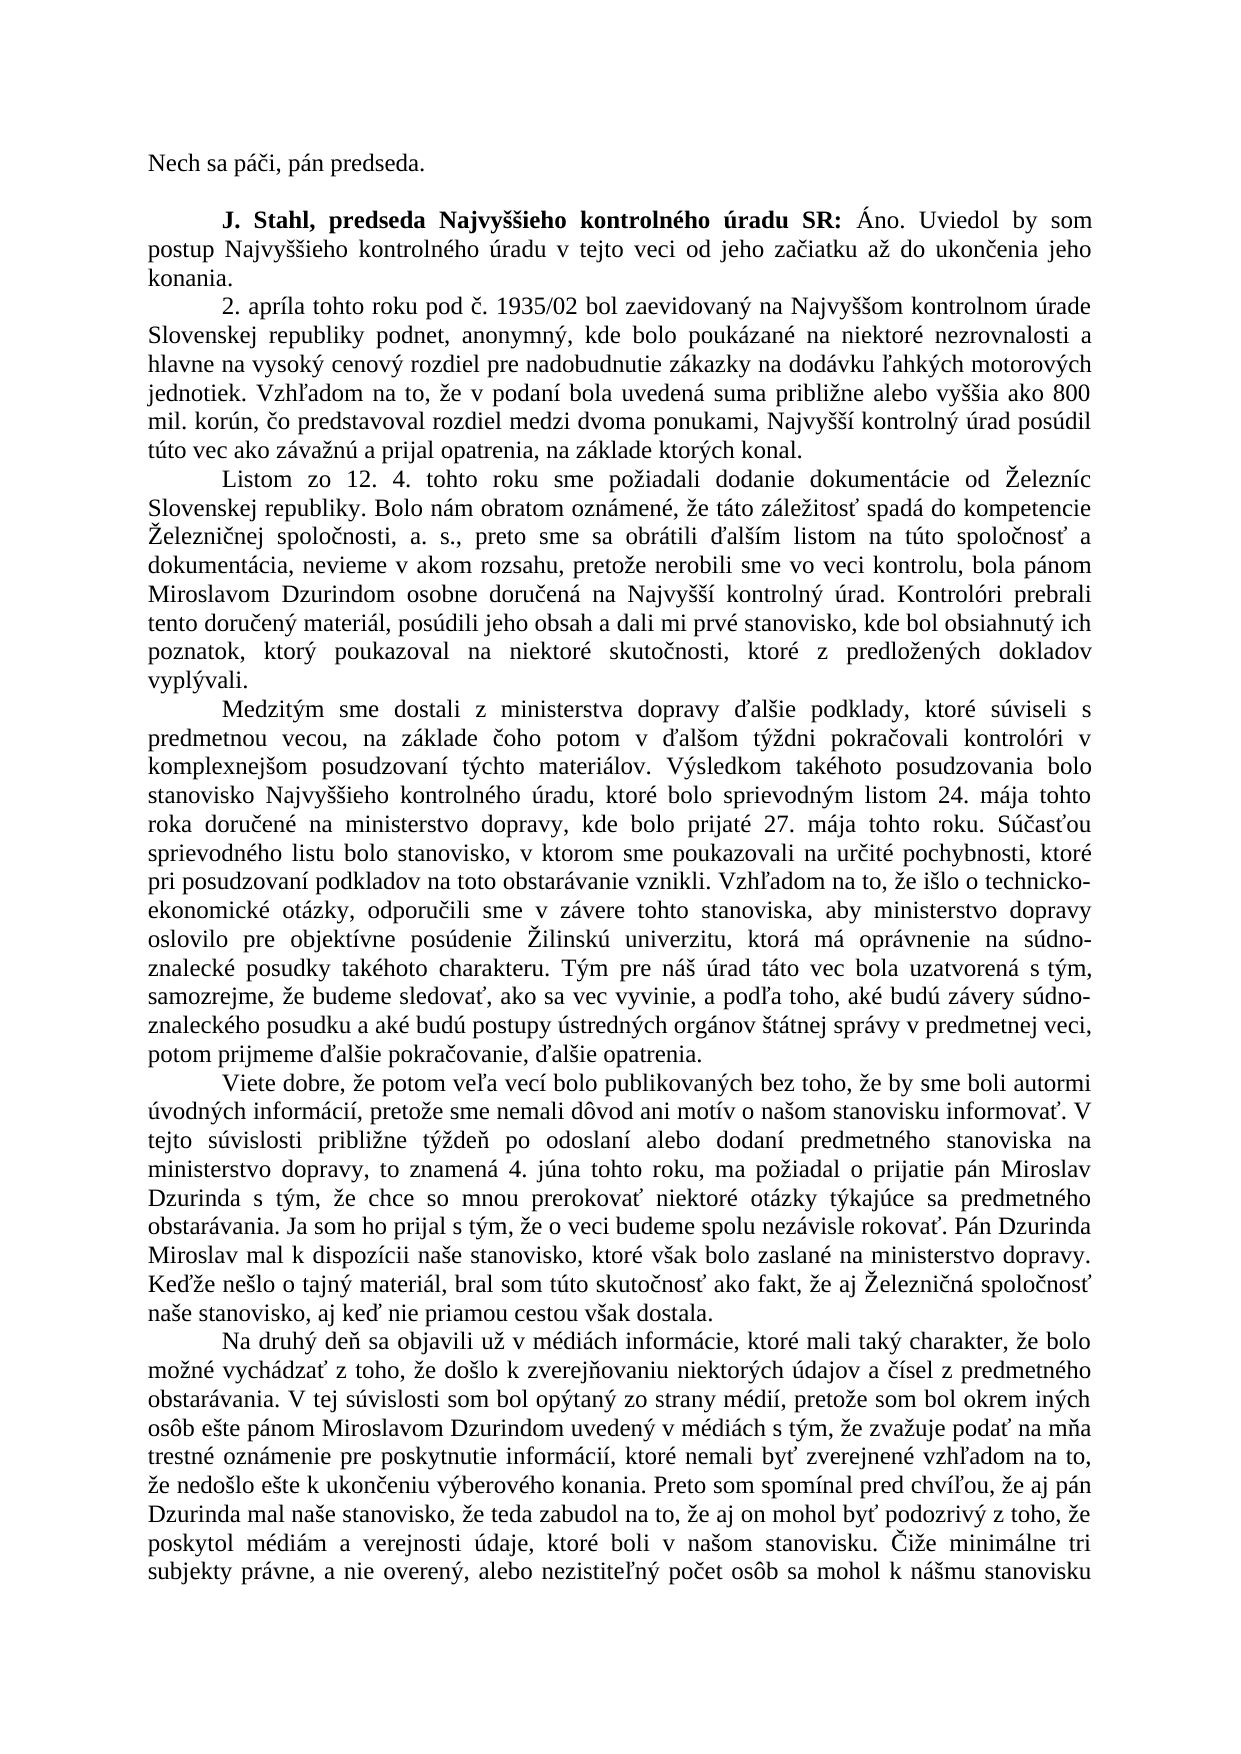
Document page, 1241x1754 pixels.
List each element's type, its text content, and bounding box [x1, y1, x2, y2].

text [148, 148, 1092, 176]
text Listom zo 12. 4. tohto roku sme požiadali dodanie dokumentácie od Železníc Slovenskej republiky. Bolo nám obratom oznámené, že táto záležitosť spadá do kompetencie Železničnej spoločnosti, a. s., preto sme sa obrátili ďalším listom na túto spoločnosť a dokumentácia, nevieme v akom rozsahu, pretože nerobili sme vo veci kontrolu, bola pánom Miroslavom Dzurindom osobne doručená na Najvyšší kontrolný úrad. Kontrolóri prebrali tento doručený materiál, posúdili jeho obsah a dali mi prvé stanovisko, kde bol obsiahnutý ich poznatok, ktorý poukazoval na niektoré skutočnosti, ktoré z predložených dokladov vyplývali. [148, 464, 1092, 694]
text Viete dobre, že potom veľa vecí bolo publikovaných bez toho, že by sme boli autormi úvodných informácií, pretože sme nemali dôvod ani motív o našom stanovisku informovať. V tejto súvislosti približne týždeň po odoslaní alebo dodaní predmetného stanoviska na ministerstvo dopravy, to znamená 4. júna tohto roku, ma požiadal o prijatie pán Miroslav Dzurinda s tým, že chce so mnou prerokovať niektoré otázky týkajúce sa predmetného obstarávania. Ja som ho prijal s tým, že o veci budeme spolu nezávisle rokovať. Pán Dzurinda Miroslav mal k dispozícii naše stanovisko, ktoré však bolo zaslané na ministerstvo dopravy. Keďže nešlo o tajný materiál, bral som túto skutočnosť ako fakt, že aj Železničná spoločnosť naše stanovisko, aj keď nie priamou cestou však dostala. [148, 1068, 1092, 1326]
text J. Stahl, predseda Najvyššieho kontrolného úradu SR: Áno. Uviedol by som postup Najvyššieho kontrolného úradu v tejto veci od jeho začiatku až do ukončenia jeho konania. [148, 205, 1092, 291]
text 2. apríla tohto roku pod č. 1935/02 bol zaevidovaný na Najvyššom kontrolnom úrade Slovenskej republiky podnet, anonymný, kde bolo poukázané na niektoré nezrovnalosti a hlavne na vysoký cenový rozdiel pre nadobudnutie zákazky na dodávku ľahkých motorových jednotiek. Vzhľadom na to, že v podaní bola uvedená suma približne alebo vyššia ako 800 mil. korún, čo predstavoval rozdiel medzi dvoma ponukami, Najvyšší kontrolný úrad posúdil túto vec ako závažnú a prijal opatrenia, na základe ktorých konal. [148, 291, 1092, 464]
text Medzitým sme dostali z ministerstva dopravy ďalšie podklady, ktoré súviseli s predmetnou vecou, na základe čoho potom v ďalšom týždni pokračovali kontrolóri v komplexnejšom posudzovaní týchto materiálov. Výsledkom takéhoto posudzovania bolo stanovisko Najvyššieho kontrolného úradu, ktoré bolo sprievodným listom 24. mája tohto roka doručené na ministerstvo dopravy, kde bolo prijaté 27. mája tohto roku. Súčasťou sprievodného listu bolo stanovisko, v ktorom sme poukazovali na určité pochybnosti, ktoré pri posudzovaní podkladov na toto obstarávanie vznikli. Vzhľadom na to, že išlo o technicko-ekonomické otázky, odporučili sme v závere tohto stanoviska, aby ministerstvo dopravy oslovilo pre objektívne posúdenie Žilinskú univerzitu, ktorá má oprávnenie na súdno-znalecké posudky takéhoto charakteru. Tým pre náš úrad táto vec bola uzatvorená s tým, samozrejme, že budeme sledovať, ako sa vec vyvinie, a podľa toho, aké budú závery súdno-znaleckého posudku a aké budú postupy ústredných orgánov štátnej správy v predmetnej veci, potom prijmeme ďalšie pokračovanie, ďalšie opatrenia. [148, 694, 1092, 1068]
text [148, 1326, 1092, 1585]
